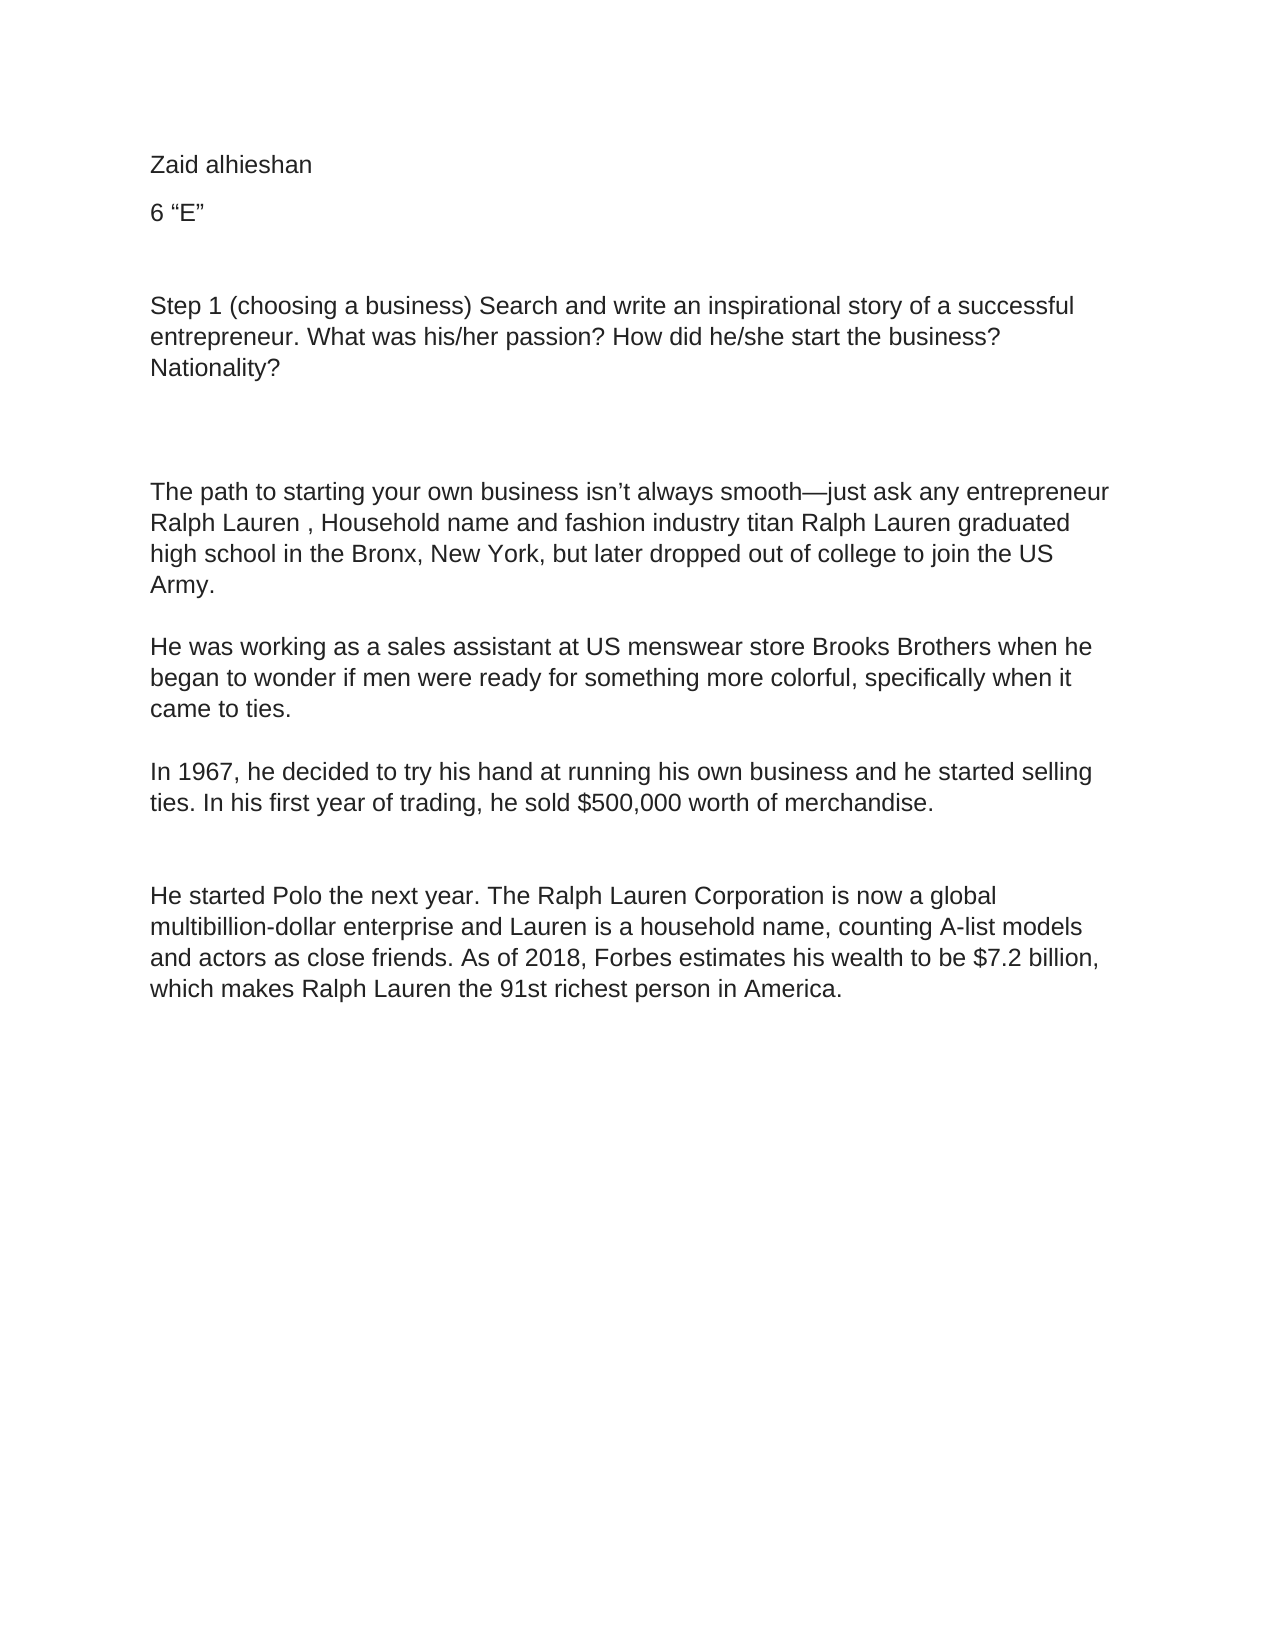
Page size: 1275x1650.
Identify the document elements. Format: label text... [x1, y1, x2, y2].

text Zaid alhieshan [150, 150, 1125, 179]
text 6 “E” Step 1 (choosing a business) Search and write an inspirational story of a successful entrepreneur. What was his/her passion? How did he/she start the business? Nationality? The path to starting your own business isn’t always smooth—just ask any entrepreneur Ralph Lauren , Household name and fashion industry titan Ralph Lauren graduated high school in the Bronx, New York, but later dropped out of college to join the US Army. He was working as a sales assistant at US menswear store Brooks Brothers when he began to wonder if men were ready for something more colorful, specifically when it came to ties. In 1967, he decided to try his hand at running his own business and he started selling ties. In his first year of trading, he sold $500,000 worth of merchandise. He started Polo the next year. The Ralph Lauren Corporation is now a global multibillion-dollar enterprise and Lauren is a household name, counting A-list models and actors as close friends. As of 2018, Forbes estimates his wealth to be $7.2 billion, which makes Ralph Lauren the 91st richest person in America. [150, 198, 1125, 1002]
